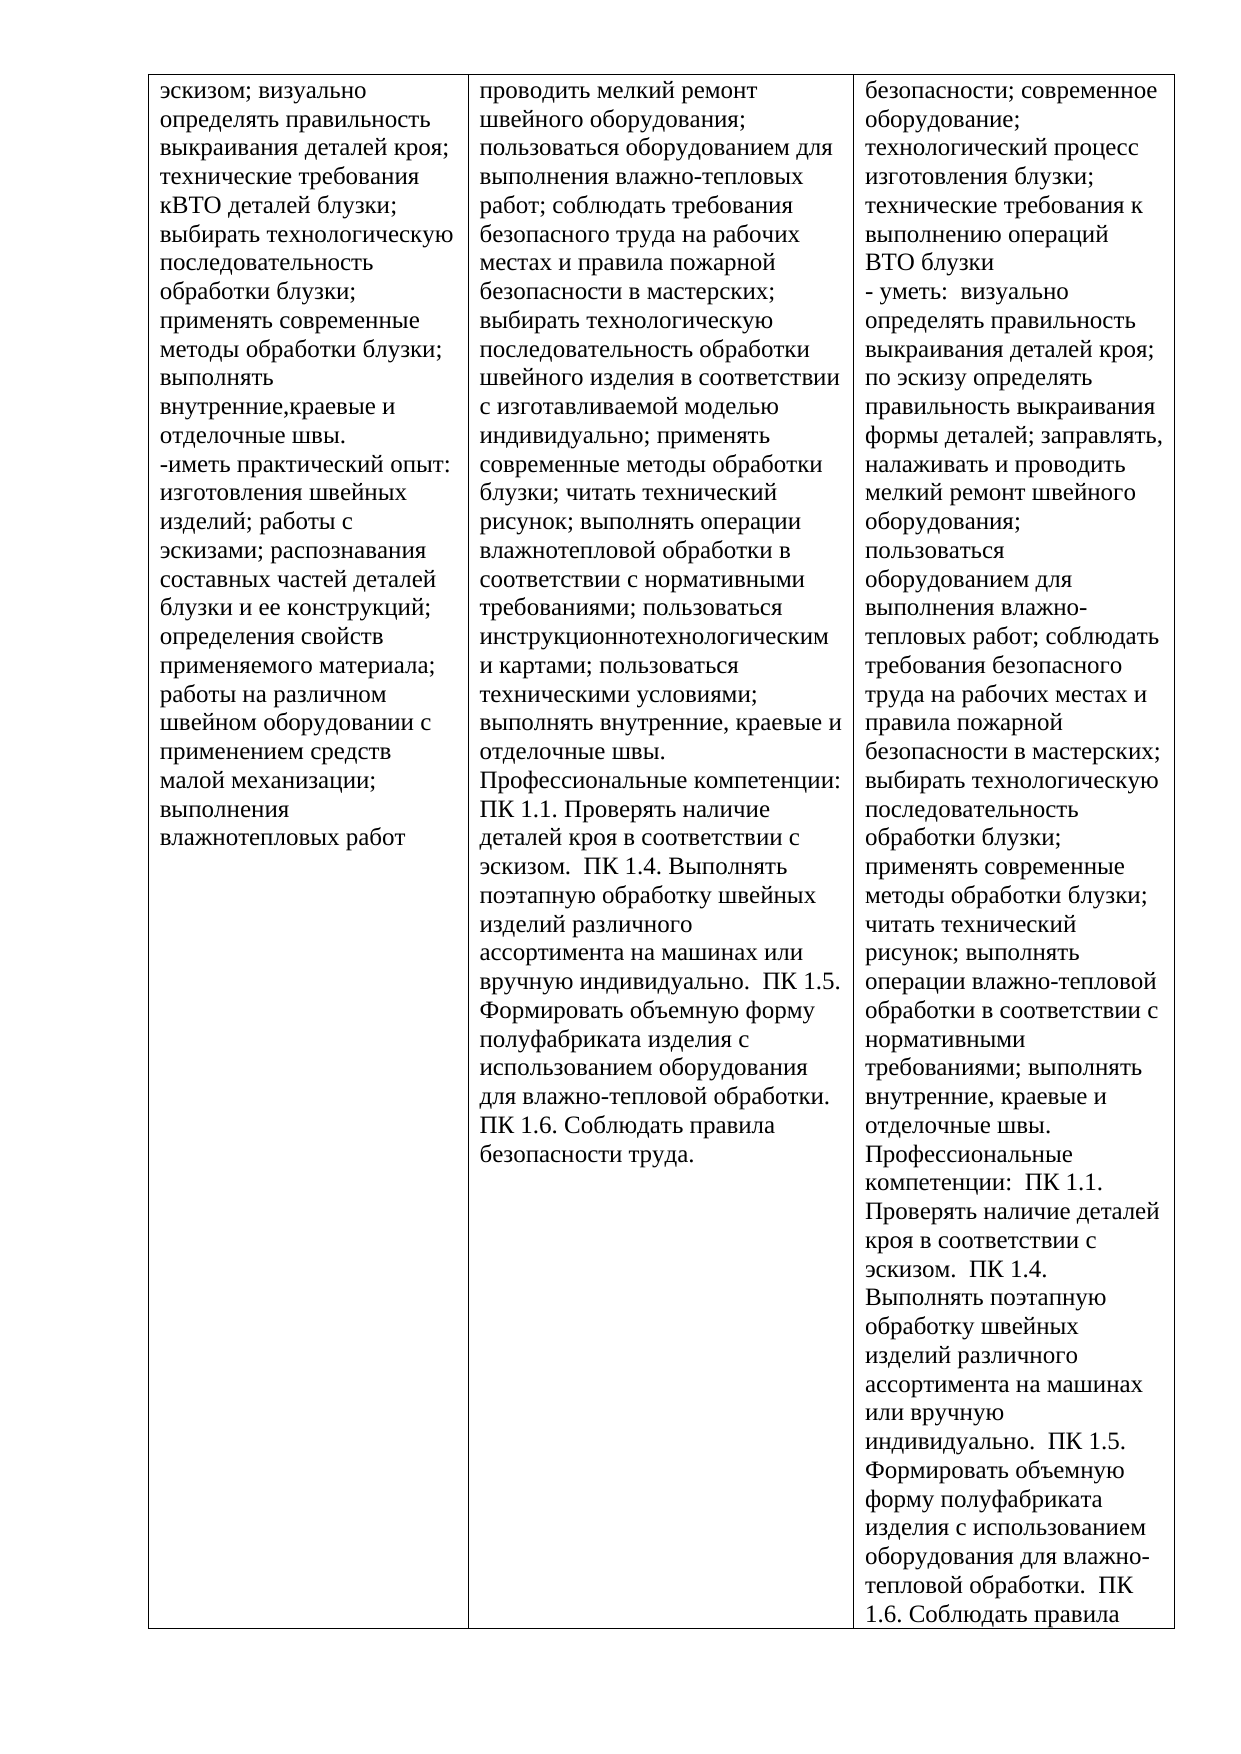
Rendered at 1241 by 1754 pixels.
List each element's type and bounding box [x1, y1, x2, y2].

table_cell [469, 75, 853, 1627]
table_cell [854, 75, 1174, 1627]
table_cell [149, 75, 468, 1627]
